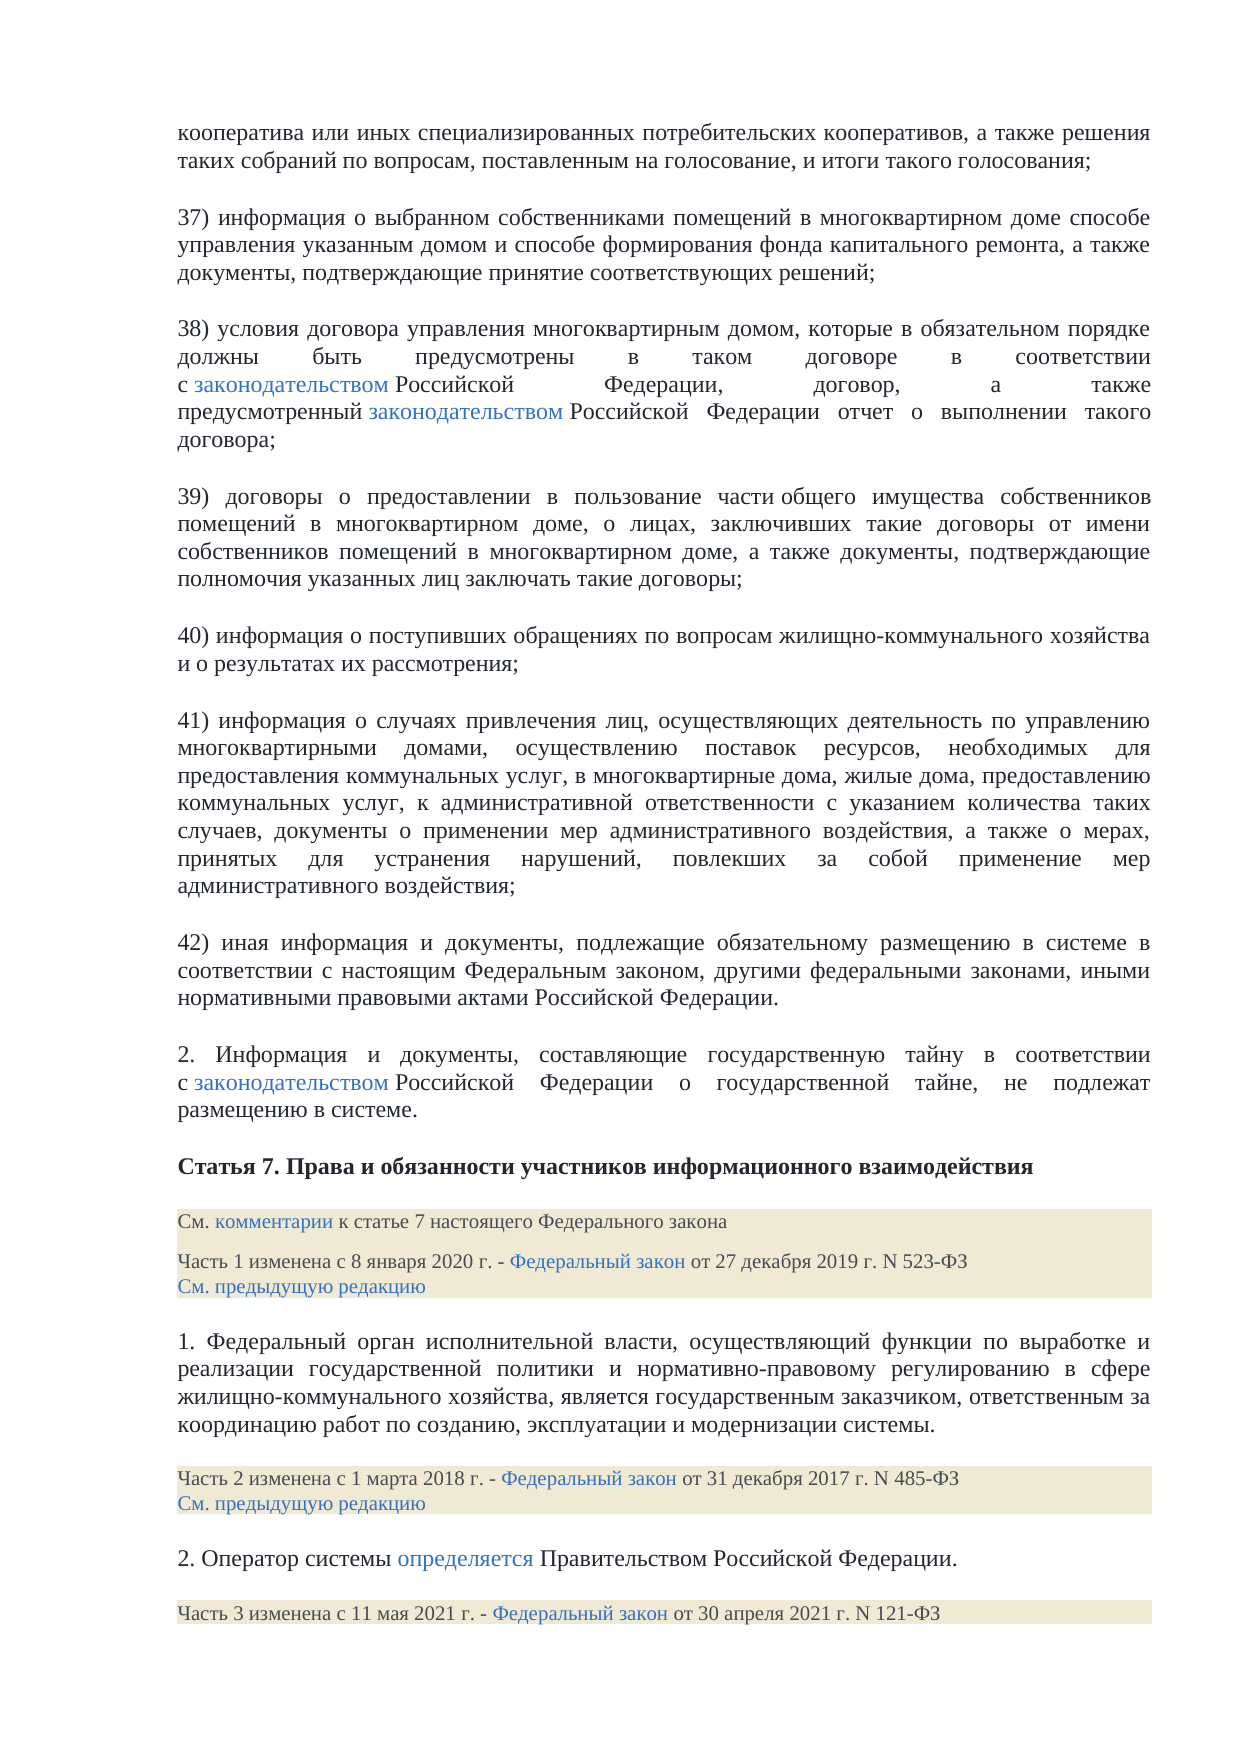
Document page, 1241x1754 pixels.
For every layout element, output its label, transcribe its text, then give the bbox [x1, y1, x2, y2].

text 38) условия договора управления многоквартирным домом, которые в обязательном порядке должны быть предусмотрены в таком договоре в соответствии с законодательством Российской Федерации, договор, а также предусмотренный законодательством Российской Федерации отчет о выполнении такого договора; [177, 314, 1152, 452]
text Часть 3 изменена с 11 мая 2021 г. - Федеральный закон от 30 апреля 2021 г. N 121-ФЗ [177, 1600, 1152, 1624]
text 2. Оператор системы определяется Правительством Российской Федерации. [177, 1544, 1152, 1571]
text Часть 2 изменена с 1 марта 2018 г. - Федеральный закон от 31 декабря 2017 г. N 485-ФЗ [177, 1466, 1152, 1490]
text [177, 118, 1152, 173]
text 39) договоры о предоставлении в пользование части общего имущества собственников помещений в многоквартирном доме, о лицах, заключивших такие договоры от имени собственников помещений в многоквартирном доме, а также документы, подтверждающие полномочия указанных лиц заключать такие договоры; [177, 482, 1152, 592]
text 41) информация о случаях привлечения лиц, осуществляющих деятельность по управлению многоквартирными домами, осуществлению поставок ресурсов, необходимых для предоставления коммунальных услуг, в многоквартирные дома, жилые дома, предоставлению коммунальных услуг, к административной ответственности с указанием количества таких случаев, документы о применении мер административного воздействия, а также о мерах, принятых для устранения нарушений, повлекших за собой применение мер административного воздействия; [177, 706, 1152, 899]
text Статья 7. Права и обязанности участников информационного взаимодействия [177, 1152, 1152, 1179]
text 37) информация о выбранном собственниками помещений в многоквартирном доме способе управления указанным домом и способе формирования фонда капитального ремонта, а также документы, подтверждающие принятие соответствующих решений; [177, 202, 1152, 285]
text 1. Федеральный орган исполнительной власти, осуществляющий функции по выработке и реализации государственной политики и нормативно-правовому регулированию в сфере жилищно-коммунального хозяйства, является государственным заказчиком, ответственным за координацию работ по созданию, эксплуатации и модернизации системы. [177, 1327, 1152, 1437]
text Часть 1 изменена с 8 января 2020 г. - Федеральный закон от 27 декабря 2019 г. N 523-ФЗ [177, 1249, 1152, 1273]
text 42) иная информация и документы, подлежащие обязательному размещению в системе в соответствии с настоящим Федеральным законом, другими федеральными законами, иными нормативными правовыми актами Российской Федерации. [177, 928, 1152, 1011]
text См. предыдущую редакцию [177, 1273, 1152, 1298]
text 2. Информация и документы, составляющие государственную тайну в соответствии с законодательством Российской Федерации о государственной тайне, не подлежат размещению в системе. [177, 1040, 1152, 1123]
text 40) информация о поступивших обращениях по вопросам жилищно-коммунального хозяйства и о результатах их рассмотрения; [177, 621, 1152, 676]
text См. комментарии к статье 7 настоящего Федерального закона [177, 1209, 1152, 1233]
text См. предыдущую редакцию [177, 1490, 1152, 1514]
